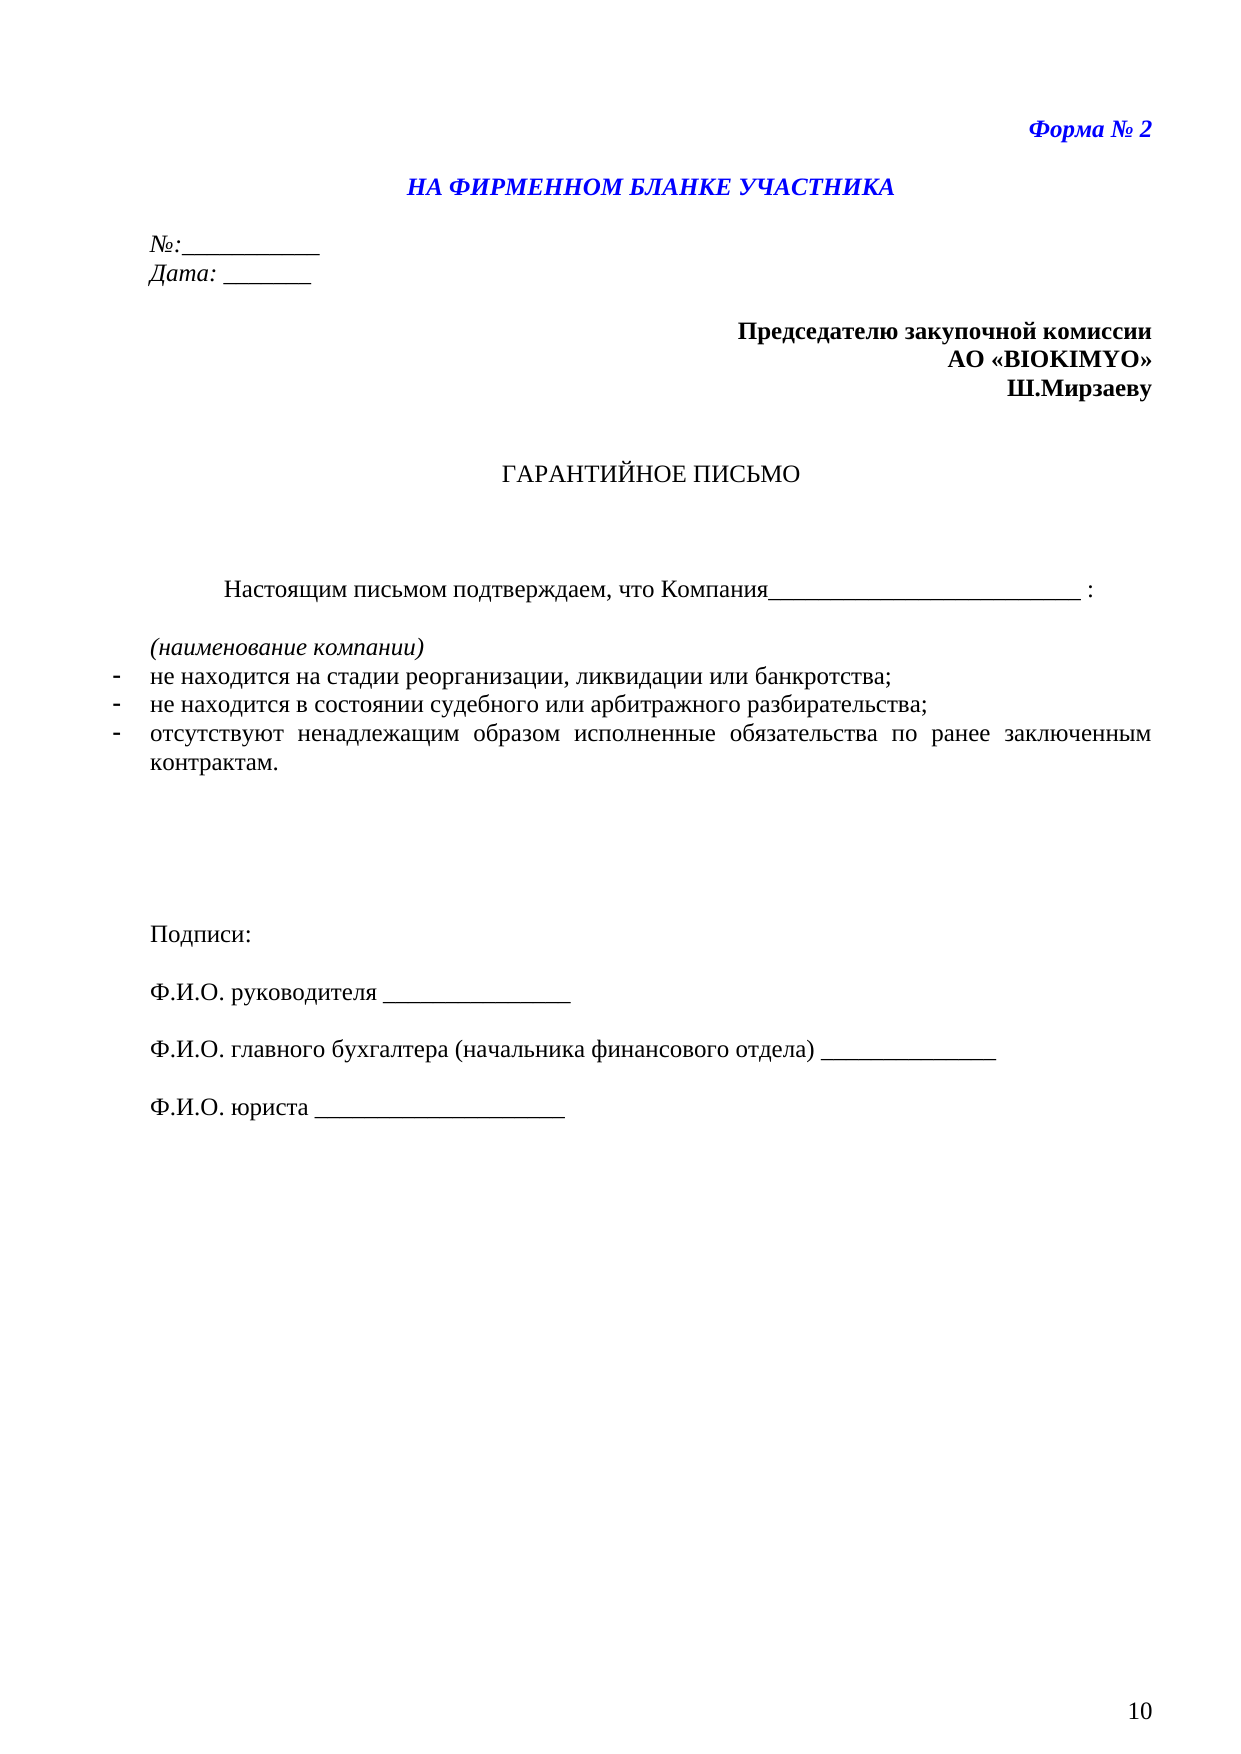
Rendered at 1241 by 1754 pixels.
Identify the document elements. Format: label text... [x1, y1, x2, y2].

text Форма № 2 [150, 114, 1152, 143]
list не находится в состоянии судебного или арбитражного разбирательства; [112, 689, 1152, 718]
text НА ФИРМЕННОМ БЛАНКЕ УЧАСТНИКА [150, 172, 1152, 201]
text АО «BIOKIMYO» [142, 344, 1152, 373]
text Настоящим письмом подтверждаем, что Компания_________________________ : [150, 574, 1152, 603]
text Ф.И.О. главного бухгалтера (начальника финансового отдела) ______________ [150, 1034, 1152, 1063]
text Подписи: [150, 919, 1152, 948]
list не находится на стадии реорганизации, ликвидации или банкротства; [112, 661, 1152, 689]
list отсутствуют ненадлежащим образом исполненные обязательства по ранее заключенным контрактам. [112, 718, 1152, 776]
text Ф.И.О. руководителя _______________ [150, 977, 1152, 1006]
text Ш.Мирзаеву [150, 373, 1152, 402]
text Председателю закупочной комиссии [142, 316, 1152, 344]
text ГАРАНТИЙНОЕ ПИСЬМО [150, 459, 1152, 488]
text Дата: _______ [150, 258, 1152, 287]
text №:___________ [150, 229, 1152, 258]
text Ф.И.О. юриста ____________________ [150, 1092, 1152, 1121]
text (наименование компании) [150, 603, 1152, 661]
